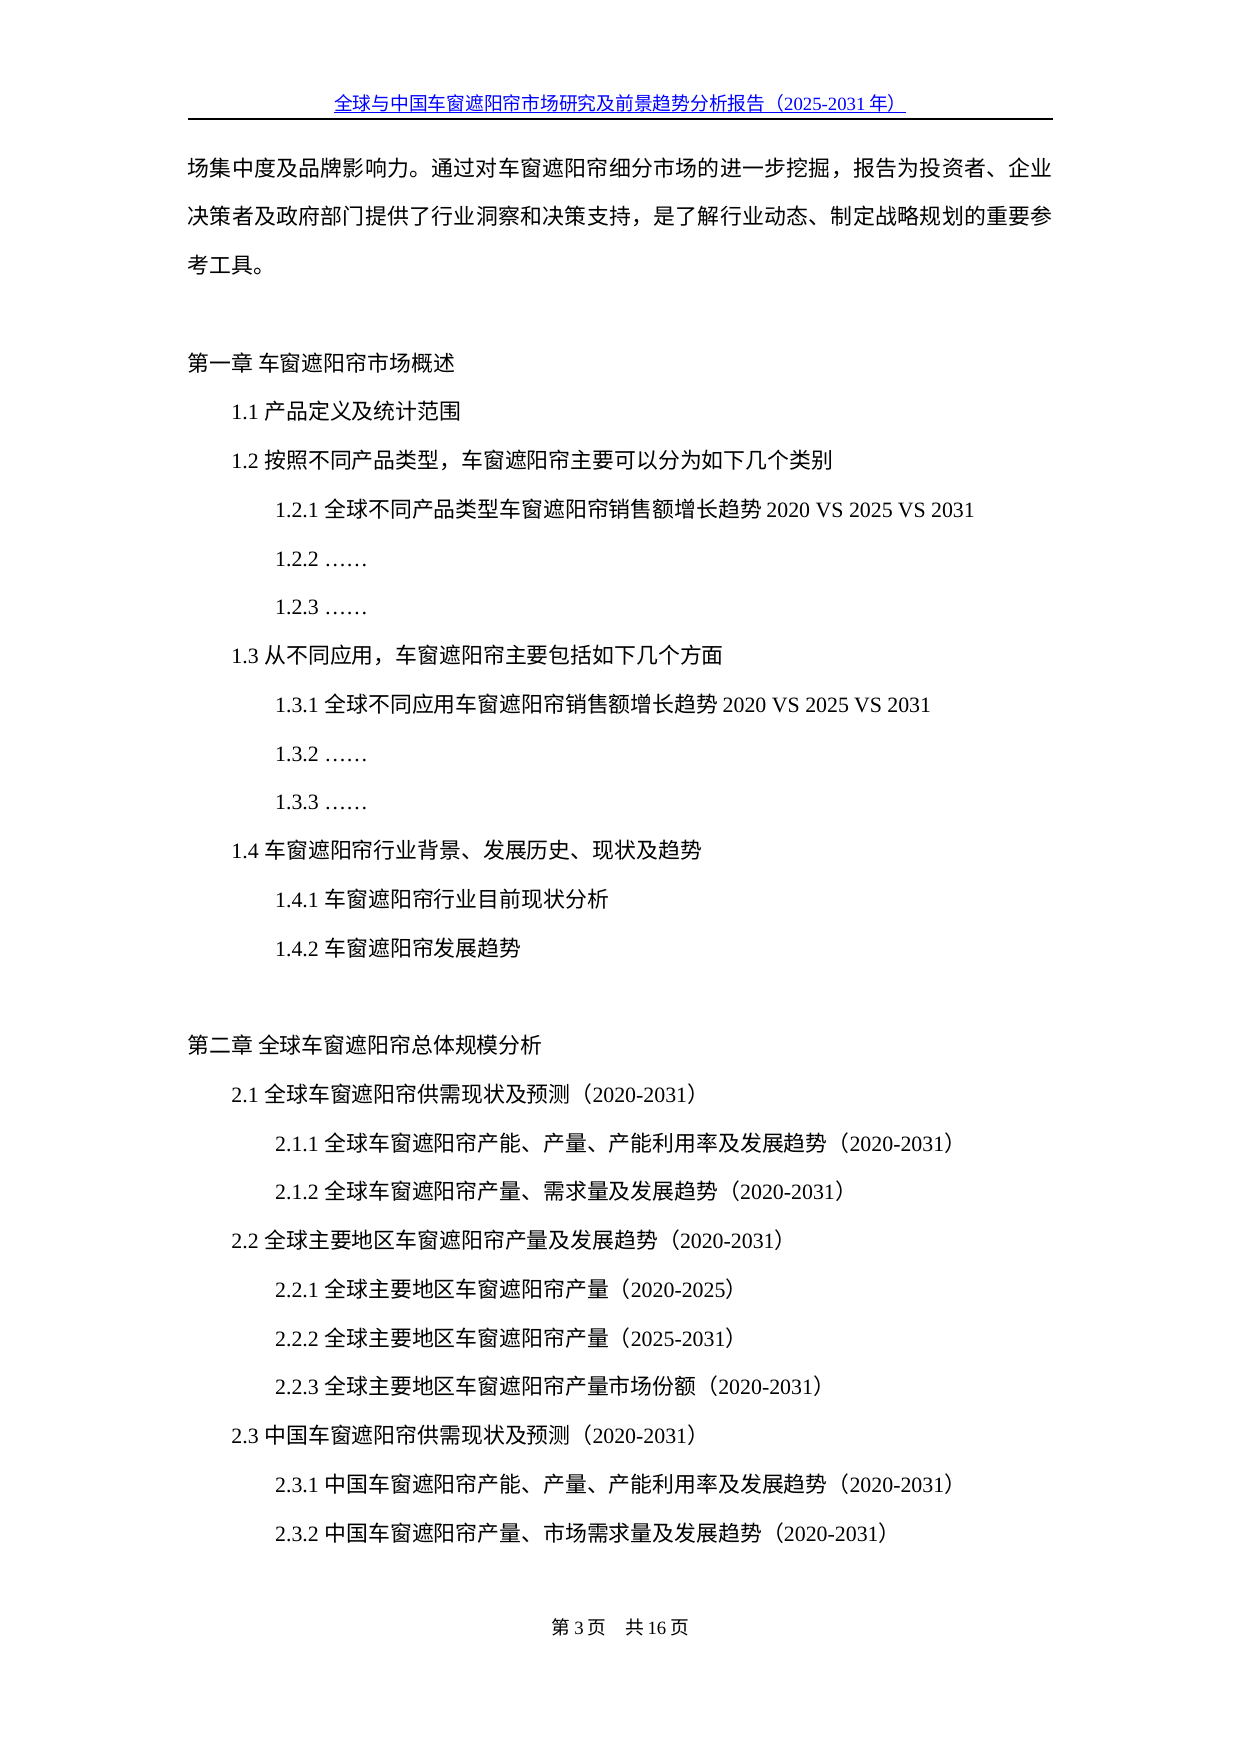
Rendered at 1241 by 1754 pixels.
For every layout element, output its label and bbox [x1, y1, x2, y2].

text [187, 150, 1053, 1548]
